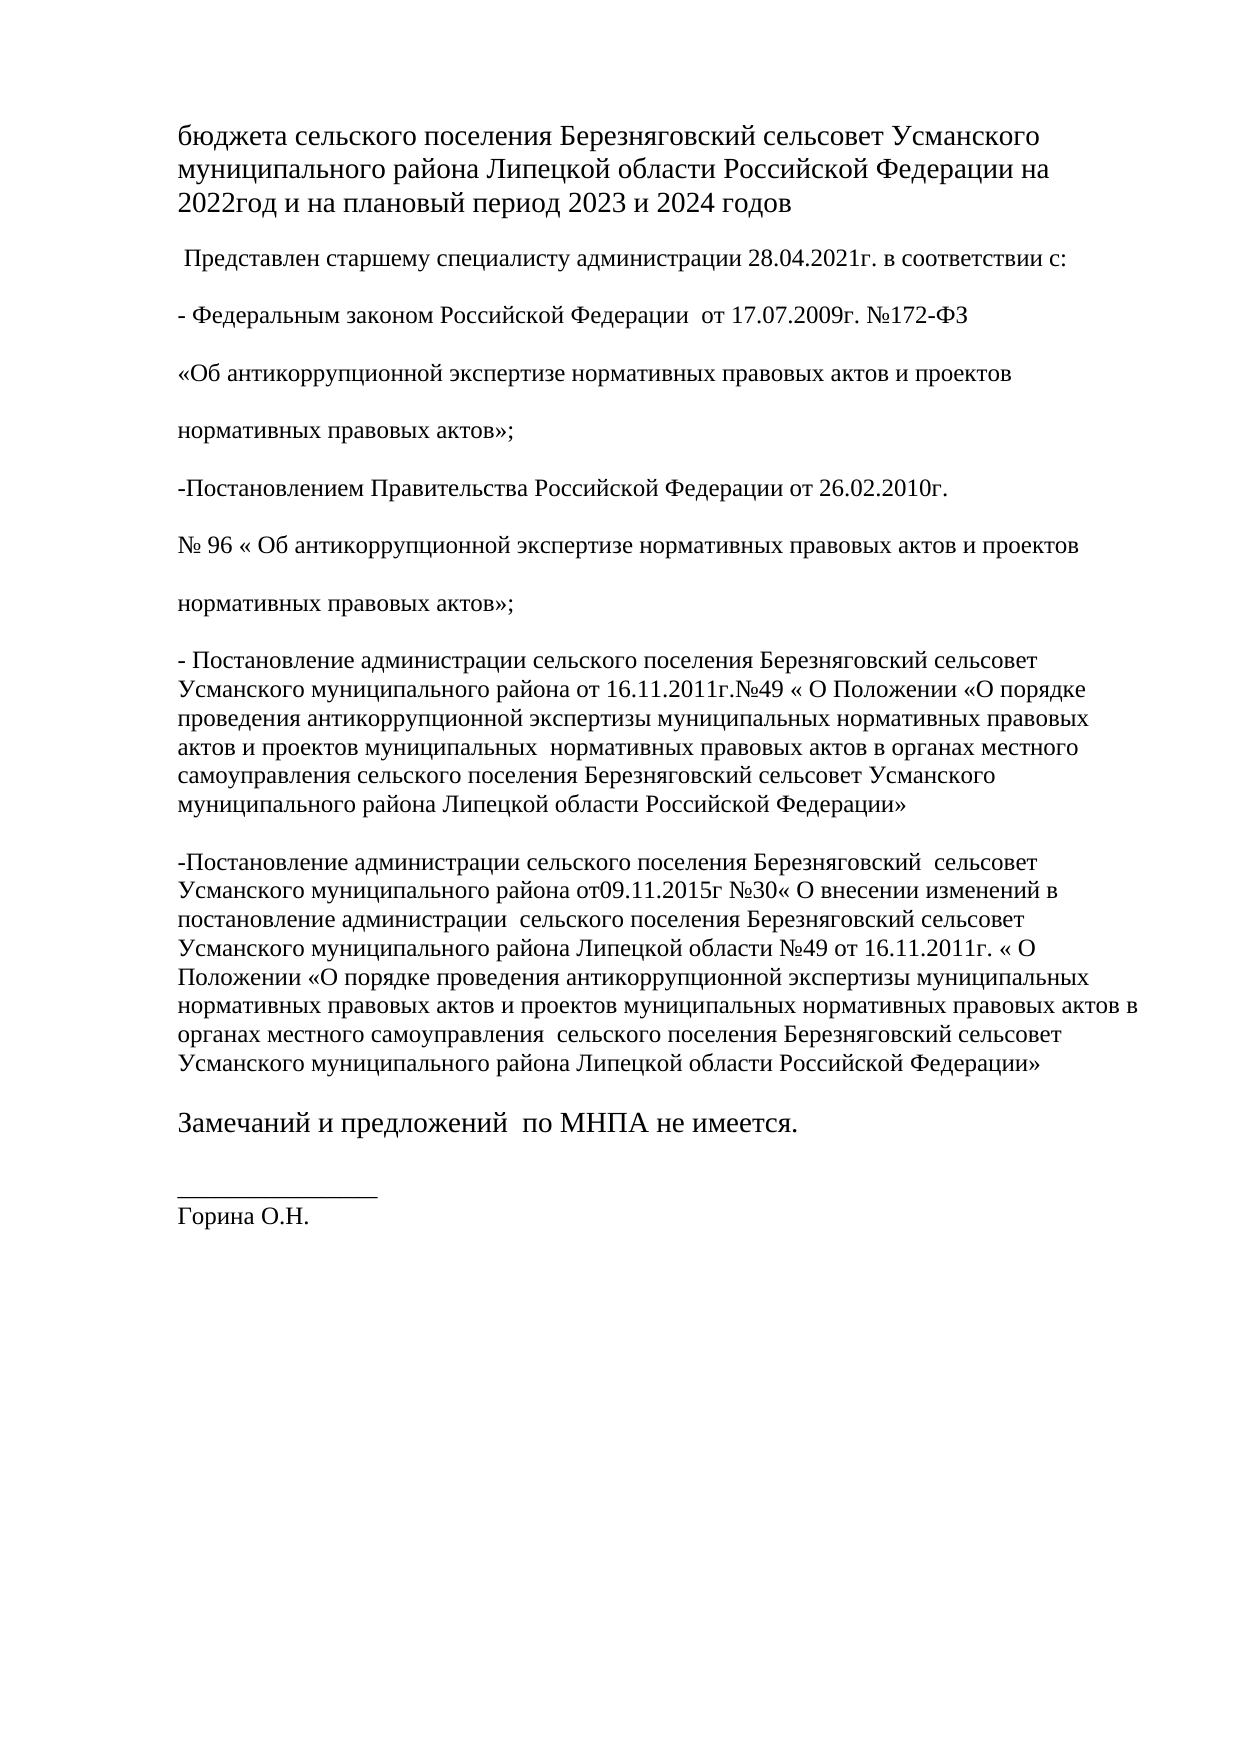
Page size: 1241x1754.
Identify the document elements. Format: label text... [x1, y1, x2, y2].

text «Об антикоррупционной экспертизе нормативных правовых актов и проектов [177, 358, 1152, 387]
text -Постановлением Правительства Российской Федерации от 26.02.2010г. [177, 473, 1152, 502]
text ________________ [177, 1172, 1152, 1201]
text нормативных правовых актов»; [177, 415, 1152, 444]
text нормативных правовых актов»; [177, 588, 1152, 617]
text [177, 118, 1152, 219]
text № 96 « Об антикоррупционной экспертизе нормативных правовых актов и проектов [177, 530, 1152, 559]
text Горина О.Н. [177, 1201, 1152, 1230]
text Представлен старшему специалисту администрации 28.04.2021г. в соответствии с: [177, 243, 1152, 272]
text - Постановление администрации сельского поселения Березняговский сельсовет Усманского муниципального района от 16.11.2011г.№49 « О Положении «О порядке проведения антикоррупционной экспертизы муниципальных нормативных правовых актов и проектов муниципальных нормативных правовых актов в органах местного самоуправления сельского поселения Березняговский сельсовет Усманского муниципального района Липецкой области Российской Федерации» [177, 645, 1152, 818]
text Замечаний и предложений по МНПА не имеется. [177, 1105, 1152, 1139]
text - Федеральным законом Российской Федерации от 17.07.2009г. №172-ФЗ [177, 300, 1152, 329]
text -Постановление администрации сельского поселения Березняговский сельсовет Усманского муниципального района от09.11.2015г №30« О внесении изменений в постановление администрации сельского поселения Березняговский сельсовет Усманского муниципального района Липецкой области №49 от 16.11.2011г. « О Положении «О порядке проведения антикоррупционной экспертизы муниципальных нормативных правовых актов и проектов муниципальных нормативных правовых актов в органах местного самоуправления сельского поселения Березняговский сельсовет Усманского муниципального района Липецкой области Российской Федерации» [177, 847, 1152, 1077]
